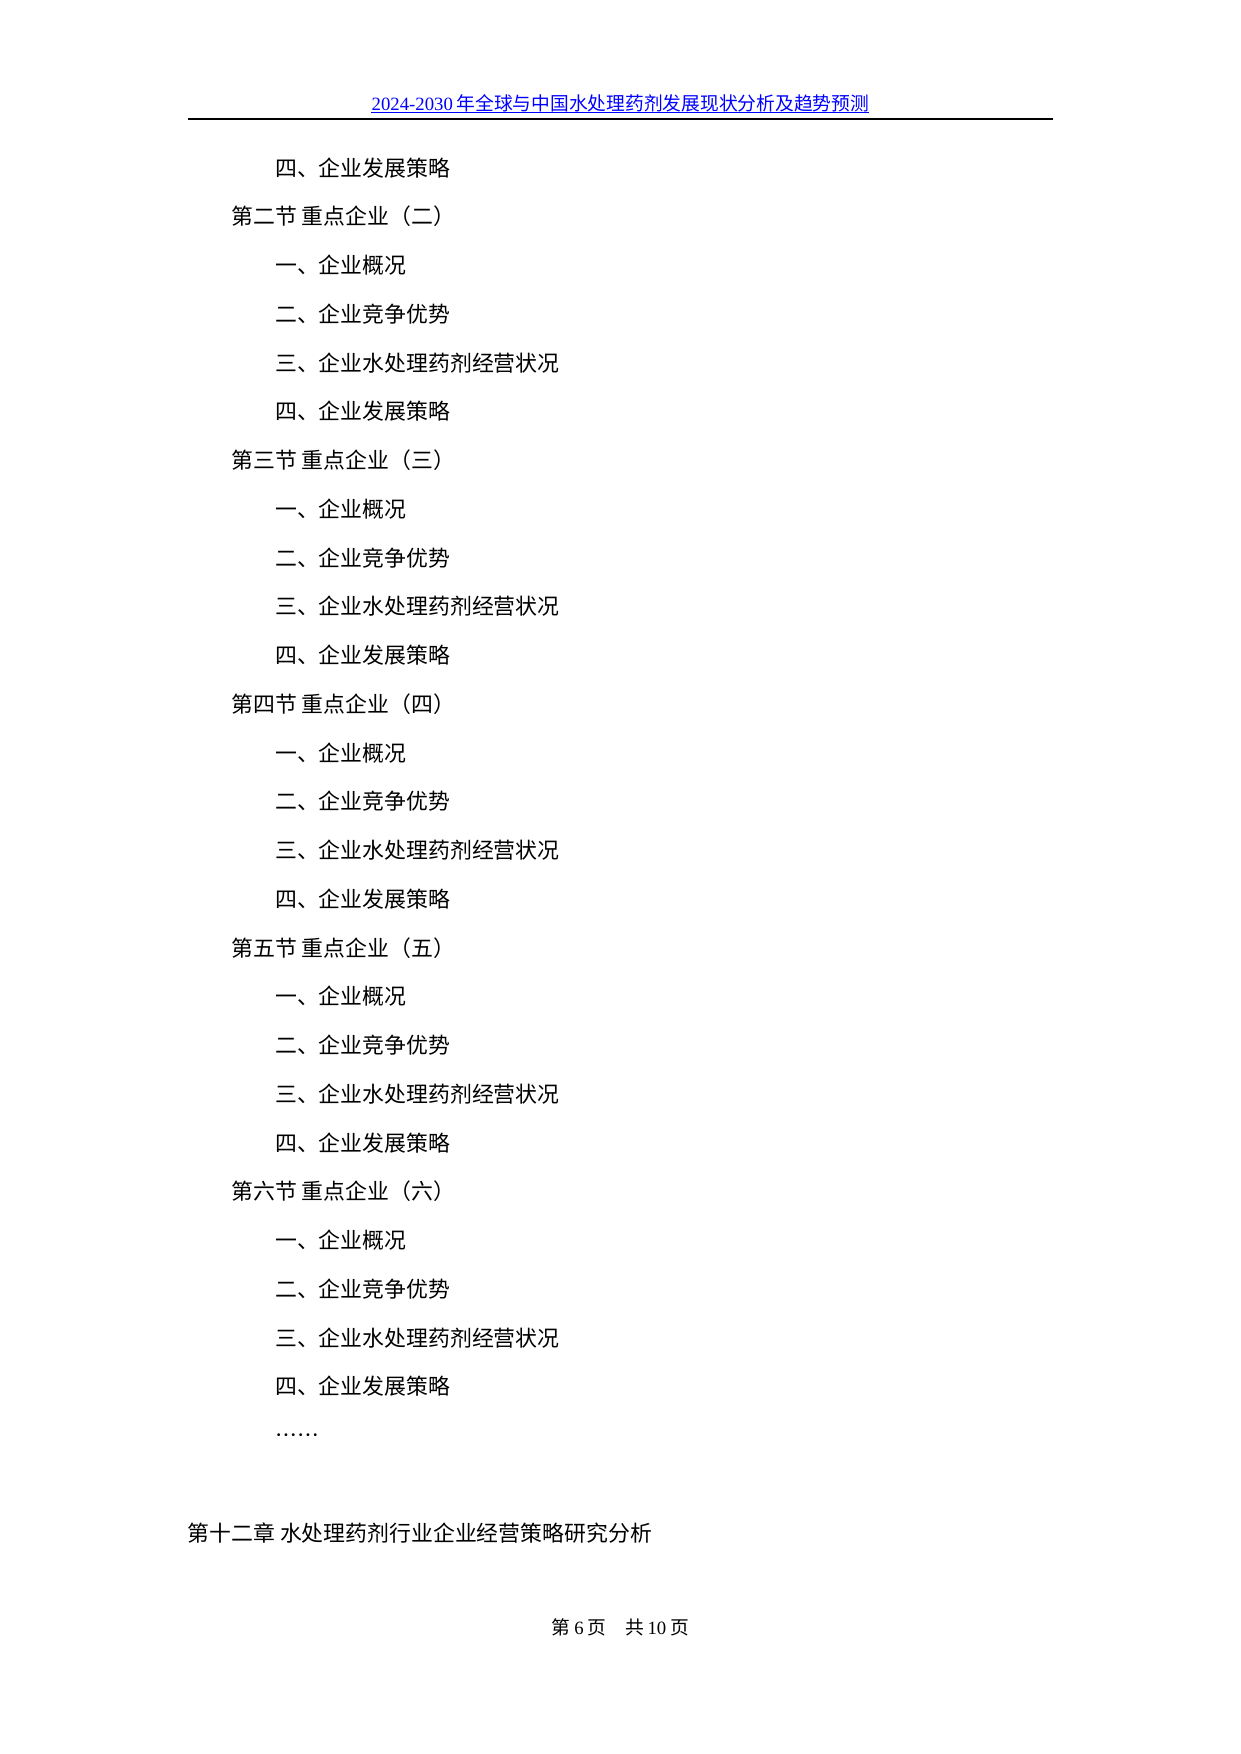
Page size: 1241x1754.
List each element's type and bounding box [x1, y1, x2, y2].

text [187, 150, 1053, 1548]
